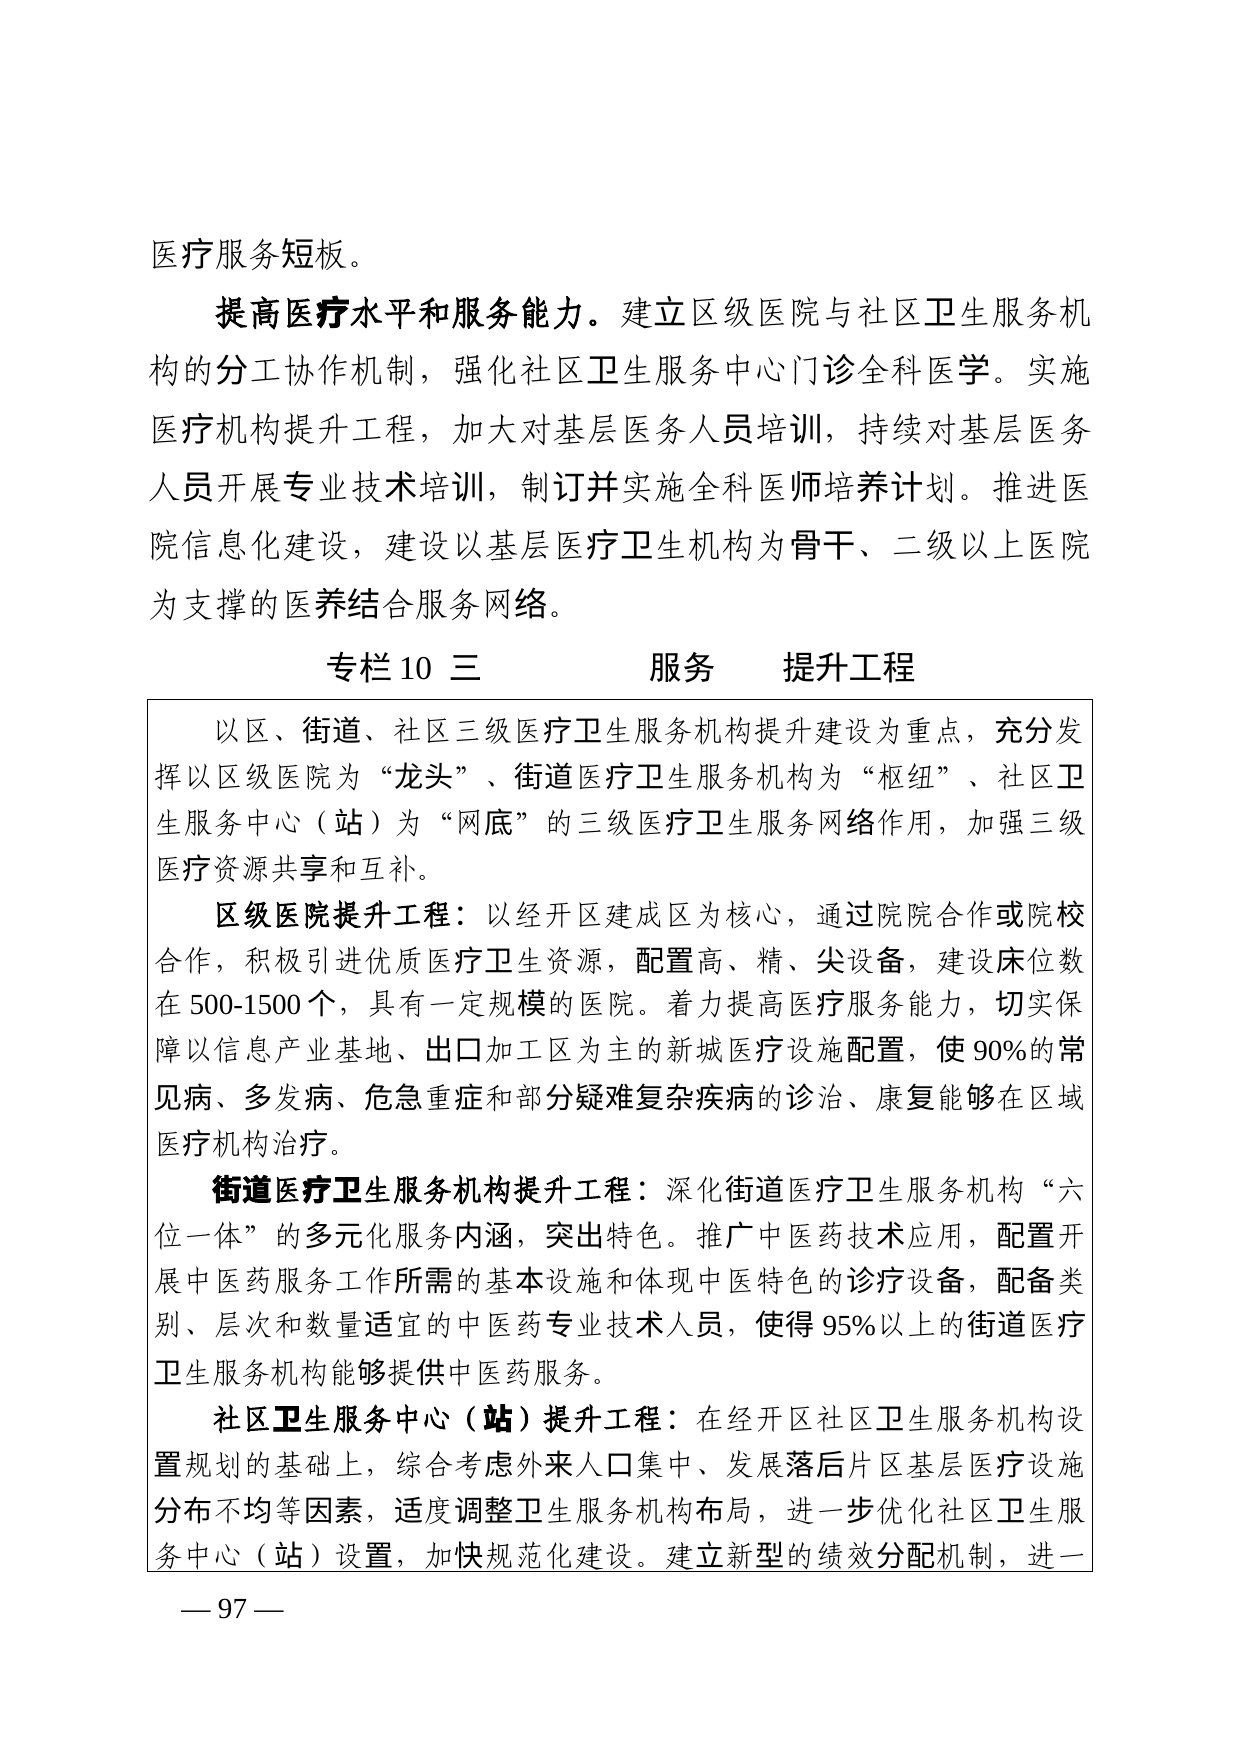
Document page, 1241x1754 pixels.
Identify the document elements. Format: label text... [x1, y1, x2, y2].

text 提高医疗水平和服务能力。建立区级医院与社区卫生服务机构的分工协作机制，强化社区卫生服务中心门诊全科医学。实施医疗机构提升工程，加大对基层医务人员培训，持续对基层医务人员开展专业技术培训，制订并实施全科医师培养计划。推进医院信息化建设，建设以基层医疗卫生机构为骨干、二级以上医院为支撑的医养结合服务网络。 [148, 271, 1092, 621]
text 专栏10 三级医疗卫生服务网络提升工程 [148, 646, 1092, 686]
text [148, 213, 1092, 271]
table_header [148, 700, 1092, 1571]
